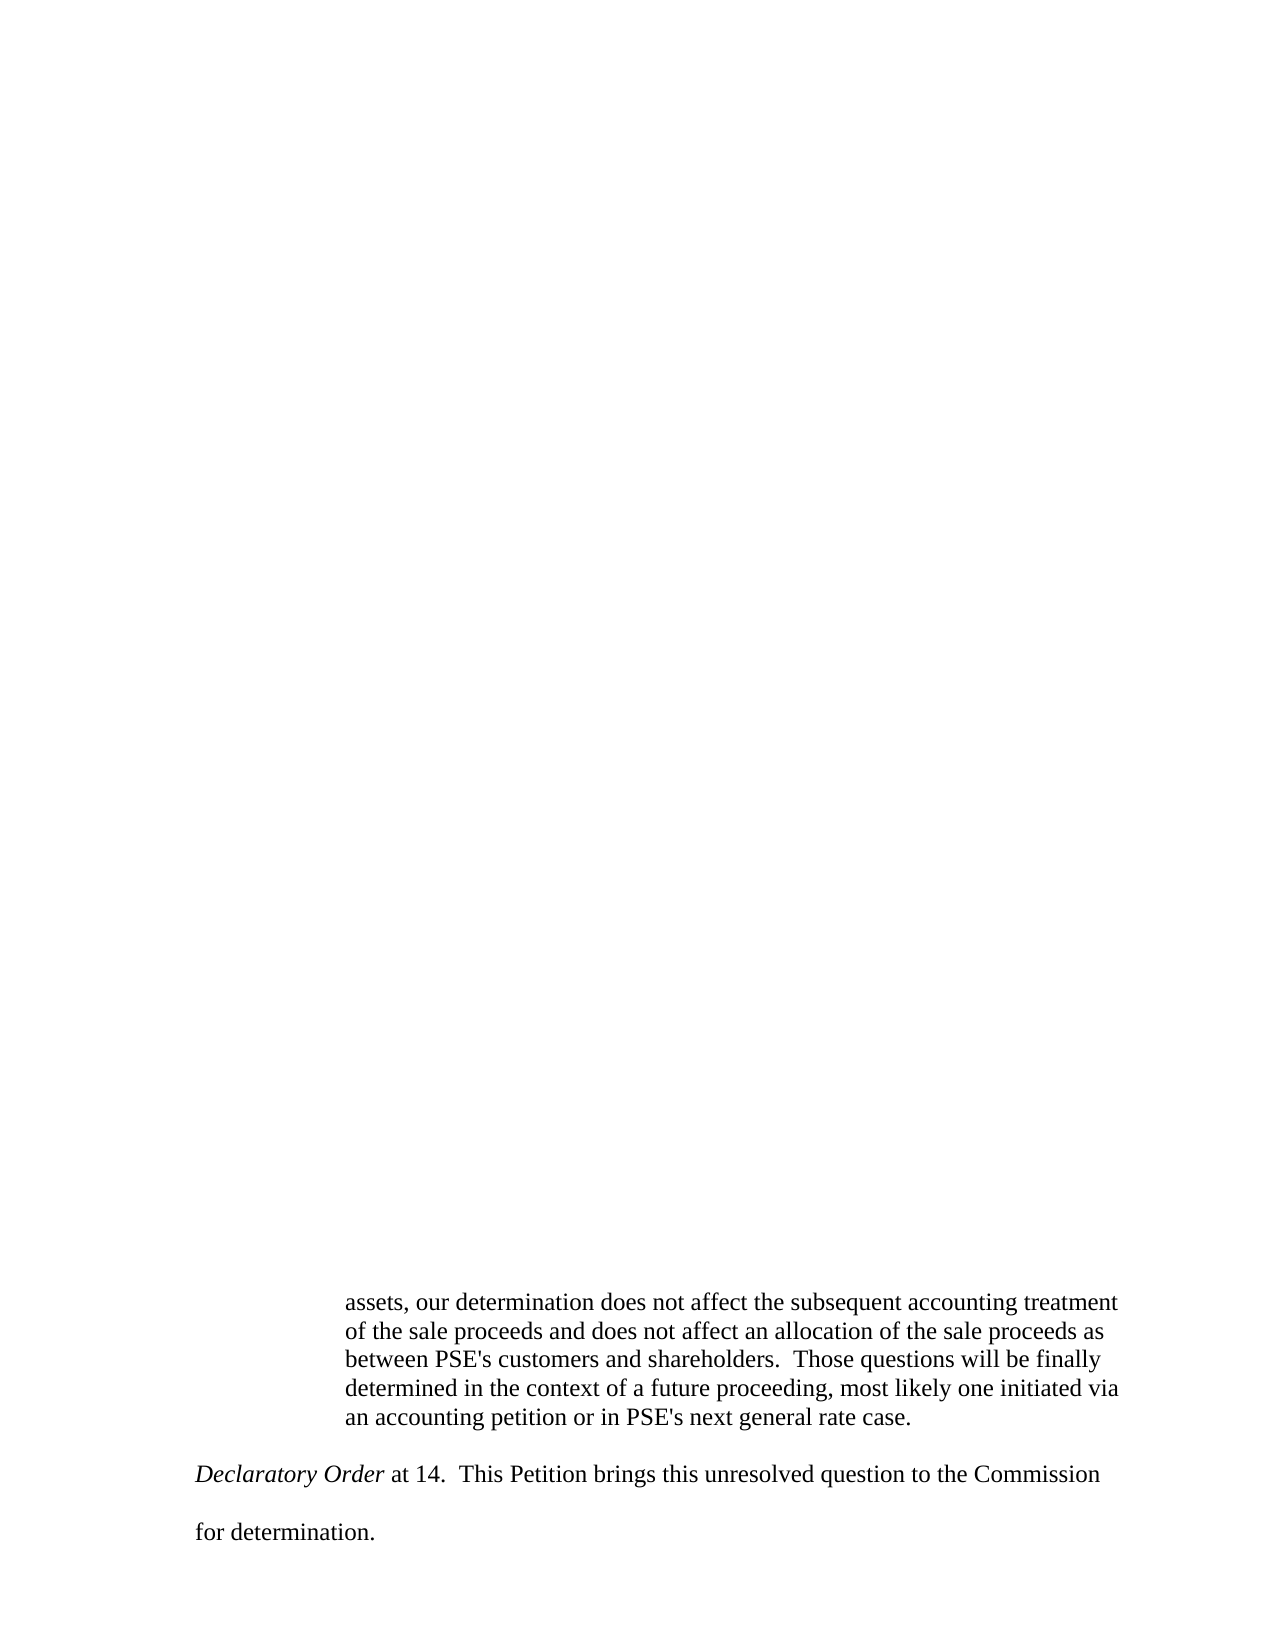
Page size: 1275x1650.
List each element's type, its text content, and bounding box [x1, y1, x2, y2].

text Thus, while we determine that the purchase price of $103 million is an appropriate one and sufficient to fully compensate PSE for the sale of the assets, our determination does not affect the subsequent accounting treatment of the sale proceeds and does not affect an allocation of the sale proceeds as between PSE's customers and shareholders. Those questions will be finally determined in the context of a future proceeding, most likely one initiated via an accounting petition or in PSE's next general rate case. [345, 1287, 1132, 1459]
text Declaratory Order at 14. This Petition brings this unresolved question to the Commission for determination. [195, 1459, 1132, 1546]
